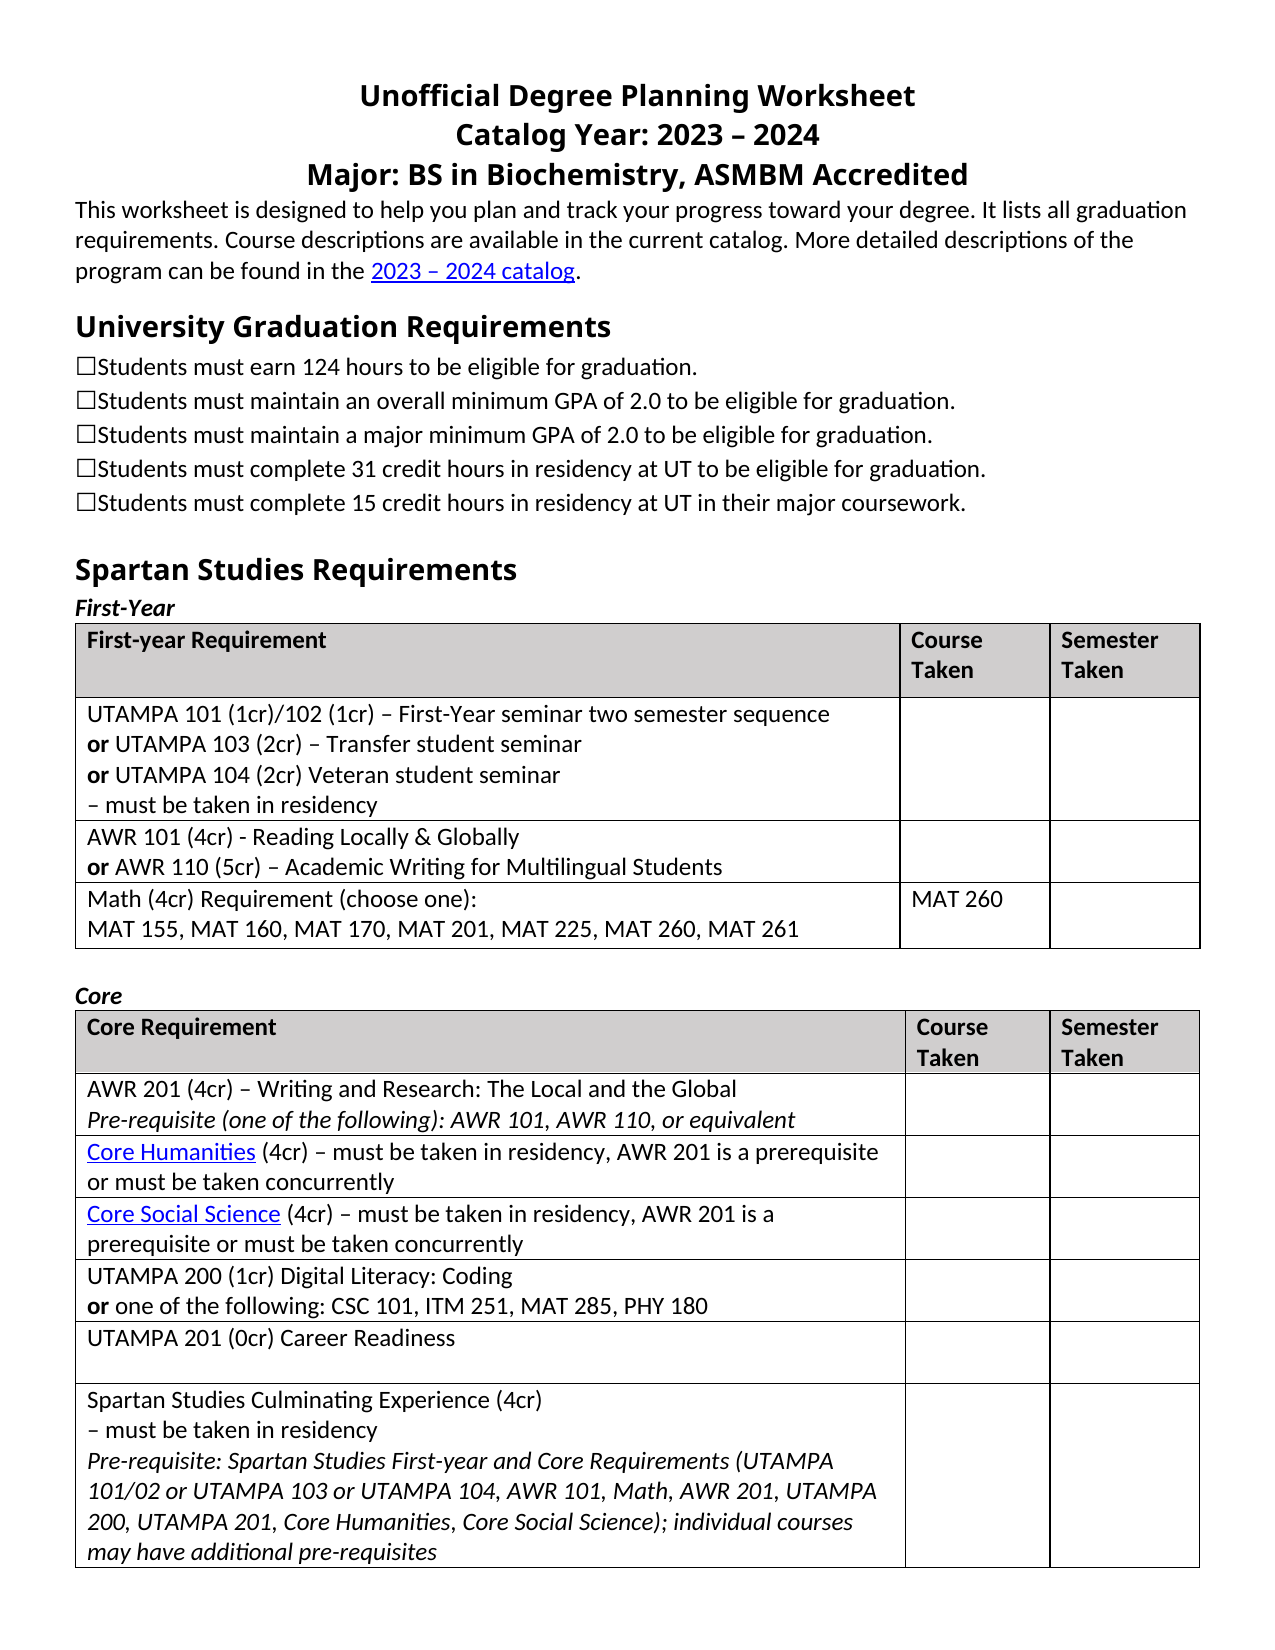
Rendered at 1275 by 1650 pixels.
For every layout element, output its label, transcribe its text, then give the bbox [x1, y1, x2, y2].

text This worksheet is designed to help you plan and track your progress toward your degree. It lists all graduation requirements. Course descriptions are available in the current catalog. More detailed descriptions of the program can be found in the 2023 – 2024 catalog. [75, 194, 1200, 286]
table_cell [906, 1198, 1049, 1259]
table_cell [906, 1384, 1049, 1567]
table_header Semester Taken [1051, 1011, 1199, 1072]
table_cell AWR 201 (4cr) – Writing and Research: The Local and the Global Pre-requisite (one of the following): AWR 101, AWR 110, or equivalent [76, 1074, 905, 1134]
table_cell [1051, 1136, 1199, 1197]
table_header Course Taken [906, 1011, 1049, 1072]
subtitle Major: BS in Biochemistry, ASMBM Accredited [75, 154, 1200, 194]
table_cell MAT 260 [901, 883, 1049, 948]
subtitle University Graduation Requirements [75, 306, 1200, 346]
table_cell [906, 1136, 1049, 1197]
table_cell Math (4cr) Requirement (choose one): MAT 155, MAT 160, MAT 170, MAT 201, MAT 225, MAT 260, MAT 261 [76, 883, 899, 948]
table_cell [1051, 1384, 1199, 1567]
table_cell Core Humanities (4cr) – must be taken in residency, AWR 201 is a prerequisite or must be taken concurrently [76, 1136, 905, 1197]
text Students must earn 124 hours to be eligible for graduation. [75, 349, 1200, 383]
table_cell [901, 821, 1049, 882]
subtitle Spartan Studies Requirements [75, 549, 1200, 589]
table_cell [1051, 821, 1199, 882]
table_cell Spartan Studies Culminating Experience (4cr) – must be taken in residency Pre-requisite: Spartan Studies First-year and Core Requirements (UTAMPA 101/02 or UTAMPA 103 or UTAMPA 104, AWR 101, Math, AWR 201, UTAMPA 200, UTAMPA 201, Core Humanities, Core Social Science); individual courses may have additional pre-requisites [76, 1384, 905, 1567]
table_cell Core Social Science (4cr) – must be taken in residency, AWR 201 is a prerequisite or must be taken concurrently [76, 1198, 905, 1259]
table_cell [1051, 698, 1199, 820]
table_header Course Taken [901, 624, 1049, 697]
text Students must complete 31 credit hours in residency at UT to be eligible for graduation. [75, 451, 1200, 485]
table_cell [1051, 1322, 1199, 1383]
table_cell [906, 1074, 1049, 1134]
subtitle First-Year [75, 592, 1200, 623]
table_cell UTAMPA 101 (1cr)/102 (1cr) – First-Year seminar two semester sequence or UTAMPA 103 (2cr) – Transfer student seminar or UTAMPA 104 (2cr) Veteran student seminar – must be taken in residency [76, 698, 899, 820]
table_cell [1051, 883, 1199, 948]
table_cell [901, 698, 1049, 820]
subtitle Unofficial Degree Planning Worksheet Catalog Year: 2023 – 2024 [75, 75, 1200, 154]
table_cell [1051, 1260, 1199, 1321]
subtitle Core [75, 980, 1200, 1010]
table_cell UTAMPA 201 (0cr) Career Readiness [76, 1322, 905, 1383]
table_cell [906, 1260, 1049, 1321]
table_cell [906, 1322, 1049, 1383]
text Students must maintain a major minimum GPA of 2.0 to be eligible for graduation. [75, 417, 1200, 451]
table_cell [1051, 1074, 1199, 1134]
table_header Core Requirement [76, 1011, 905, 1072]
text Students must maintain an overall minimum GPA of 2.0 to be eligible for graduation. [75, 383, 1200, 417]
table_header Semester Taken [1051, 624, 1199, 697]
table_cell [1051, 1198, 1199, 1259]
text Students must complete 15 credit hours in residency at UT in their major coursework. [75, 485, 1200, 519]
table_cell UTAMPA 200 (1cr) Digital Literacy: Coding or one of the following: CSC 101, ITM 251, MAT 285, PHY 180 [76, 1260, 905, 1321]
table_cell AWR 101 (4cr) - Reading Locally & Globally or AWR 110 (5cr) – Academic Writing for Multilingual Students [76, 821, 899, 882]
table_header First-year Requirement [76, 624, 899, 697]
